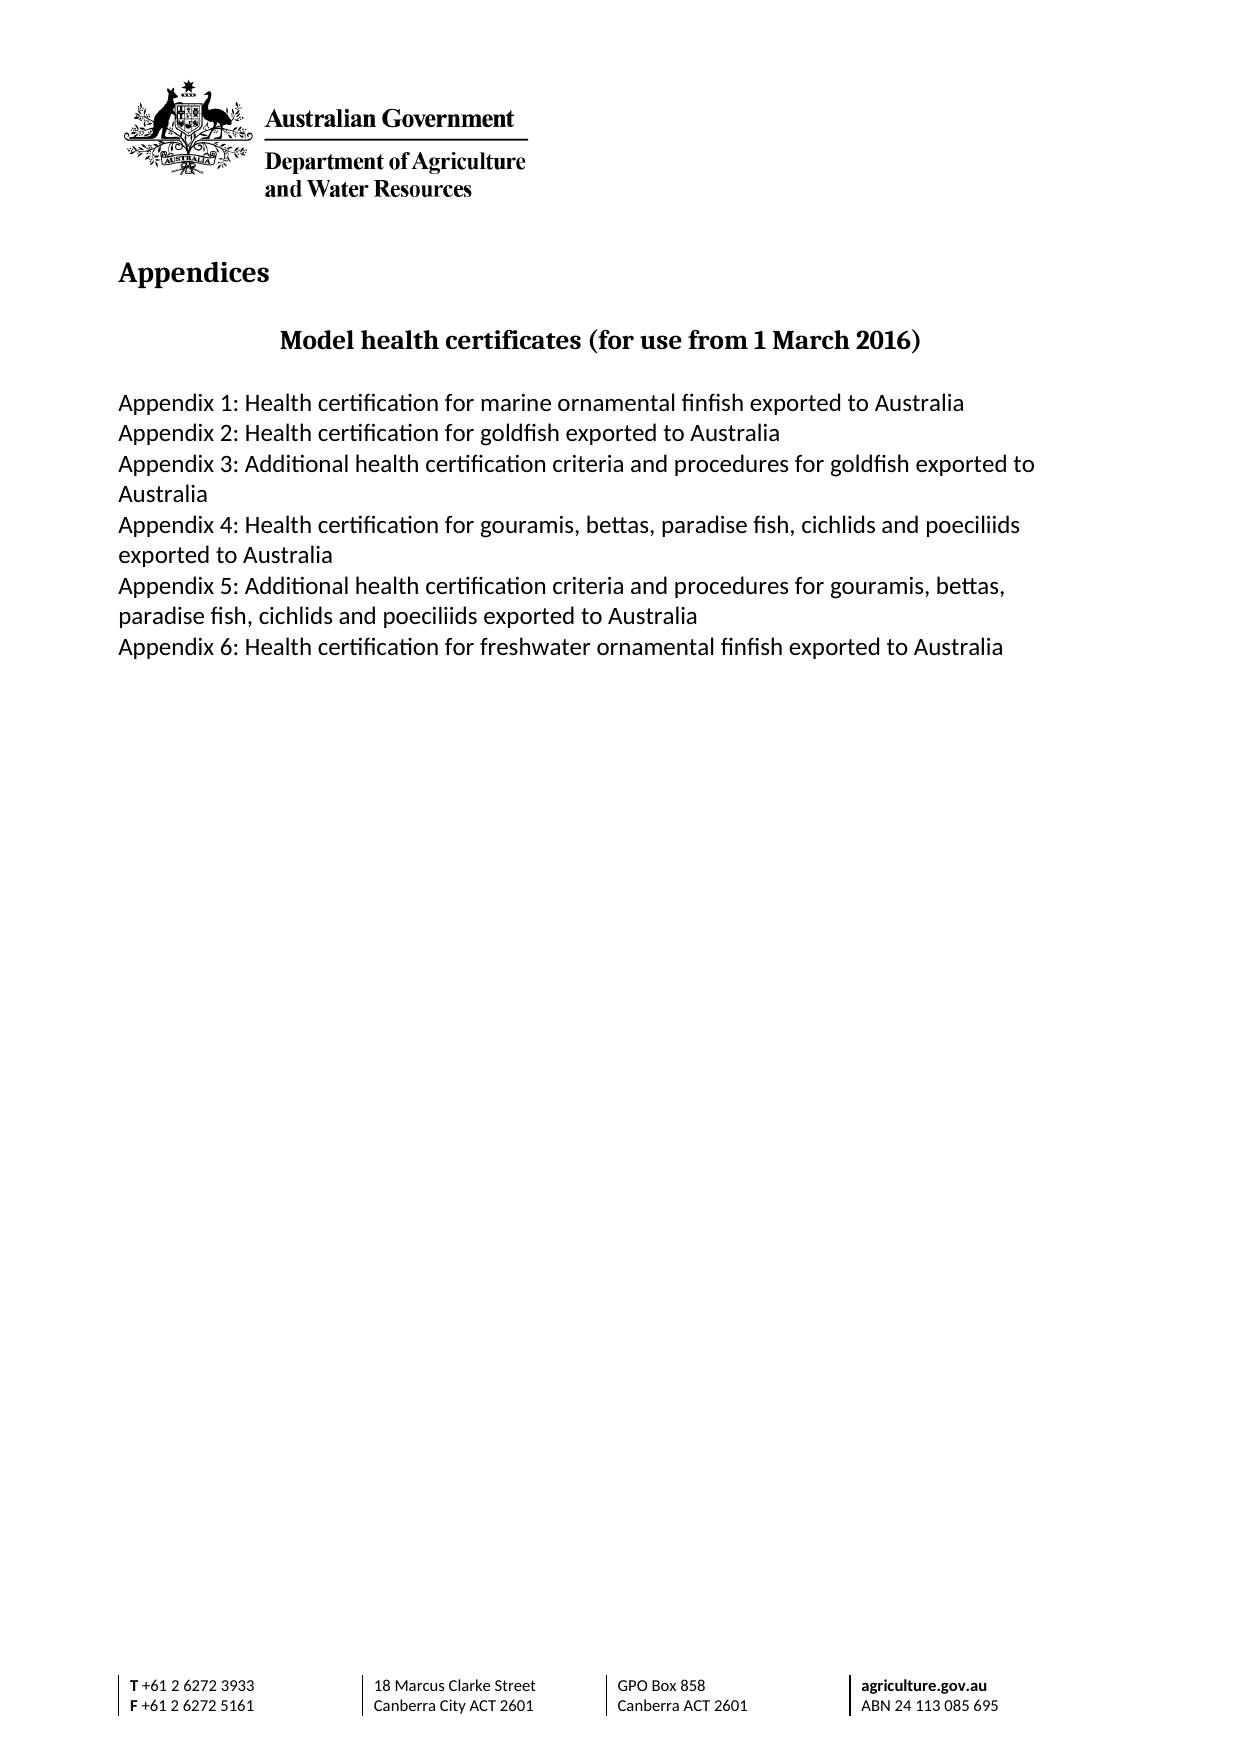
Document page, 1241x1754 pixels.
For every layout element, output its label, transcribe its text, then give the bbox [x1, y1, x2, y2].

list Appendix 6: Health certification for freshwater ornamental finfish exported to Australia [118, 631, 1093, 661]
list Appendix 4: Health certification for gouramis, bettas, paradise fish, cichlids and poeciliids exported to Australia [118, 509, 1093, 570]
list Appendix 1: Health certification for marine ornamental finfish exported to Australia [118, 387, 1093, 417]
picture [118, 73, 533, 206]
list Appendix 3: Additional health certification criteria and procedures for goldfish exported to Australia [118, 448, 1093, 509]
list Appendix 2: Health certification for goldfish exported to Australia [118, 417, 1093, 448]
subtitle Model health certificates (for use from 1 March 2016) [118, 325, 1084, 356]
list Appendix 5: Additional health certification criteria and procedures for gouramis, bettas, paradise fish, cichlids and poeciliids exported to Australia [118, 570, 1093, 631]
subtitle Appendices [118, 256, 1093, 289]
